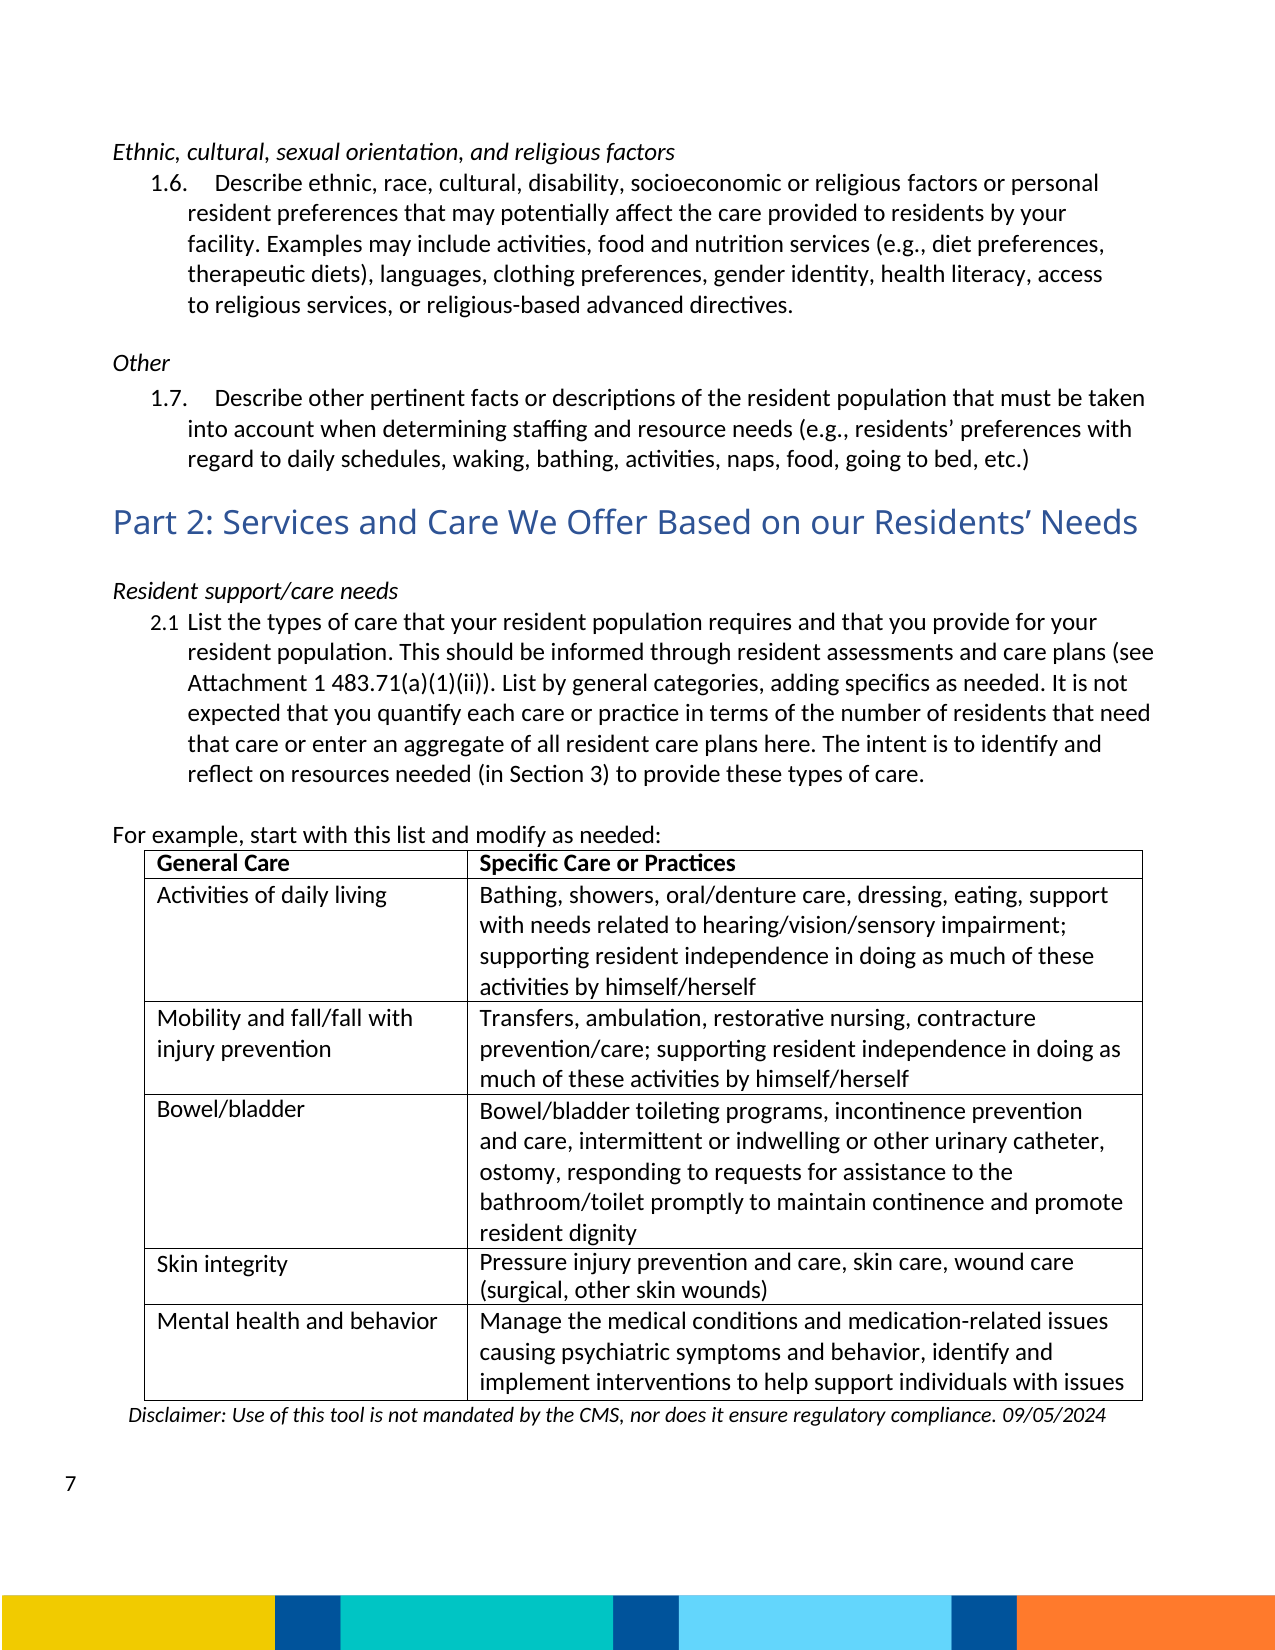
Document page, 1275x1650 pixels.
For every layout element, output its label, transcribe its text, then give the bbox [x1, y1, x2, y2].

text Ethnic, cultural, sexual orientation, and religious factors [112, 136, 1233, 167]
subtitle Part 2: Services and Care We Offer Based on our Residents’ Needs [112, 499, 1233, 544]
table_cell Pressure injury prevention and care, skin care, wound care (surgical, other skin wounds) [468, 1249, 1142, 1304]
list List the types of care that your resident population requires and that you provide for your resident population. This should be informed through resident assessments and care plans (see Attachment 1 483.71(a)(1)(ii)). List by general categories, adding specifics as needed. It is not expected that you quantify each care or practice in terms of the number of residents that need that care or enter an aggregate of all resident care plans here. The intent is to identify and reflect on resources needed (in Section 3) to provide these types of care. [150, 606, 1161, 789]
picture [2, 1595, 339, 1650]
table_cell Bowel/bladder toileting programs, incontinence prevention and care, intermittent or indwelling or other urinary catheter, ostomy, responding to requests for assistance to the bathroom/toilet promptly to maintain continence and promote resident dignity [468, 1095, 1142, 1247]
text Other [112, 348, 1233, 378]
list Describe ethnic, race, cultural, disability, socioeconomic or religious factors or personal resident preferences that may potentially affect the care provided to residents by your facility. Examples may include activities, food and nutrition services (e.g., diet preferences, therapeutic diets), languages, clothing preferences, gender identity, health literacy, access to religious services, or religious-based advanced directives. [150, 167, 1123, 319]
table_cell Skin integrity [145, 1249, 467, 1304]
list Describe other pertinent facts or descriptions of the resident population that must be taken into account when determining staffing and resource needs (e.g., residents’ preferences with regard to daily schedules, waking, bathing, activities, naps, food, going to bed, etc.) [150, 382, 1153, 474]
table_cell Bathing, showers, oral/denture care, dressing, eating, support with needs related to hearing/vision/sensory impairment; supporting resident independence in doing as much of these activities by himself/herself [468, 879, 1142, 1001]
table_header General Care [145, 851, 467, 878]
table_cell Mental health and behavior [145, 1305, 467, 1400]
table_cell Transfers, ambulation, restorative nursing, contracture prevention/care; supporting resident independence in doing as much of these activities by himself/herself [468, 1002, 1142, 1094]
table_cell Activities of daily living [145, 879, 467, 1001]
text For example, start with this list and modify as needed: [112, 820, 1233, 850]
table_cell Mobility and fall/fall with injury prevention [145, 1002, 467, 1094]
table_cell Bowel/bladder [145, 1095, 467, 1247]
table_header Specific Care or Practices [468, 851, 1142, 878]
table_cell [468, 1305, 1142, 1400]
picture [342, 1595, 1275, 1650]
text Resident support/care needs [112, 575, 1233, 606]
